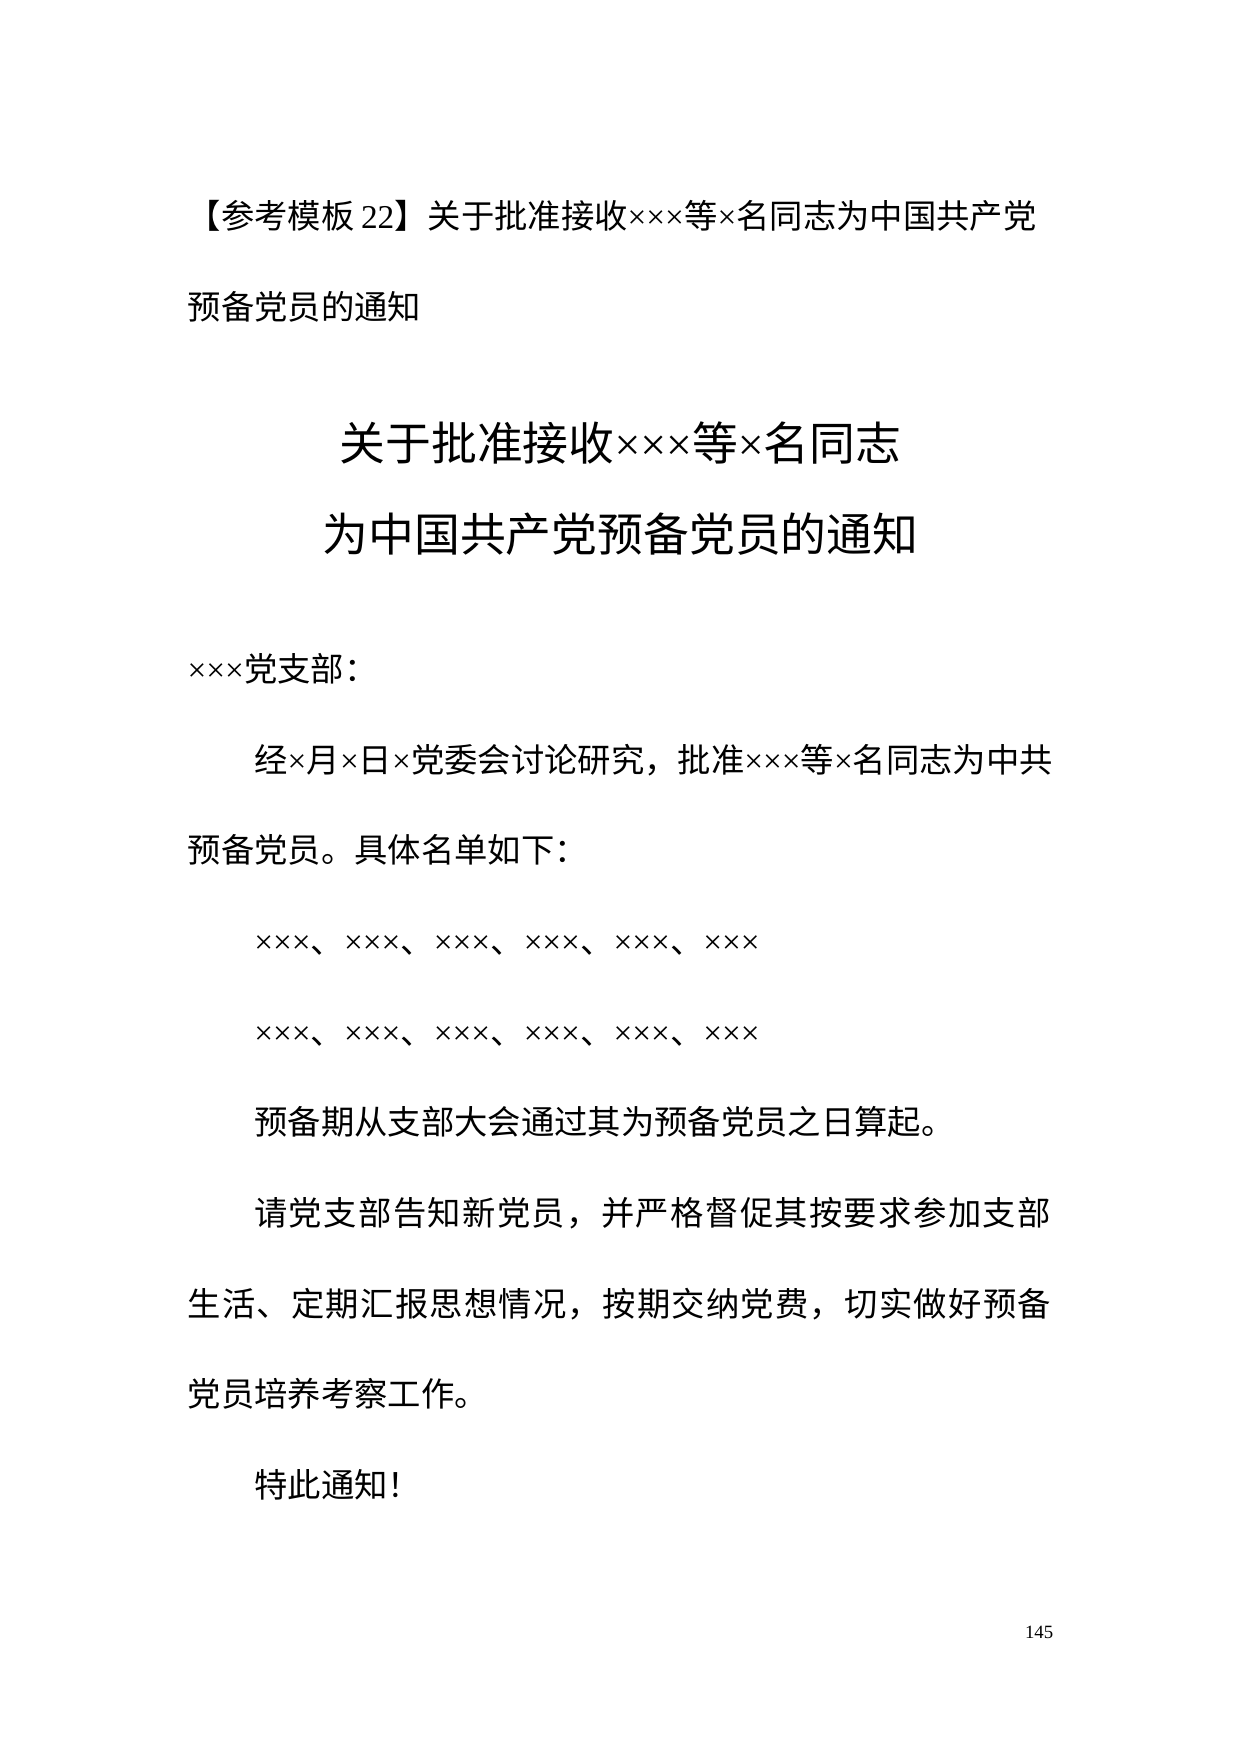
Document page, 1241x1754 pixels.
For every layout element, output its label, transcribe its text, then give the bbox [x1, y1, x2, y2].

text 特此通知！ [187, 1437, 1053, 1528]
list 关于批准接收×××等×名同志 [187, 395, 1053, 486]
text ×××、×××、×××、×××、×××、××× [254, 984, 1053, 1075]
text ×××、×××、×××、×××、×××、××× [254, 894, 1053, 984]
text ×××党支部： [187, 622, 1053, 712]
list 为中国共产党预备党员的通知 [187, 486, 1053, 577]
text 预备期从支部大会通过其为预备党员之日算起。 [187, 1075, 1053, 1166]
title 【参考模板22】关于批准接收×××等×名同志为中国共产党预备党员的通知 [187, 169, 1053, 350]
text 请党支部告知新党员，并严格督促其按要求参加支部生活、定期汇报思想情况，按期交纳党费，切实做好预备党员培养考察工作。 [187, 1166, 1053, 1437]
text 经×月×日×党委会讨论研究，批准×××等×名同志为中共预备党员。具体名单如下： [187, 712, 1053, 894]
